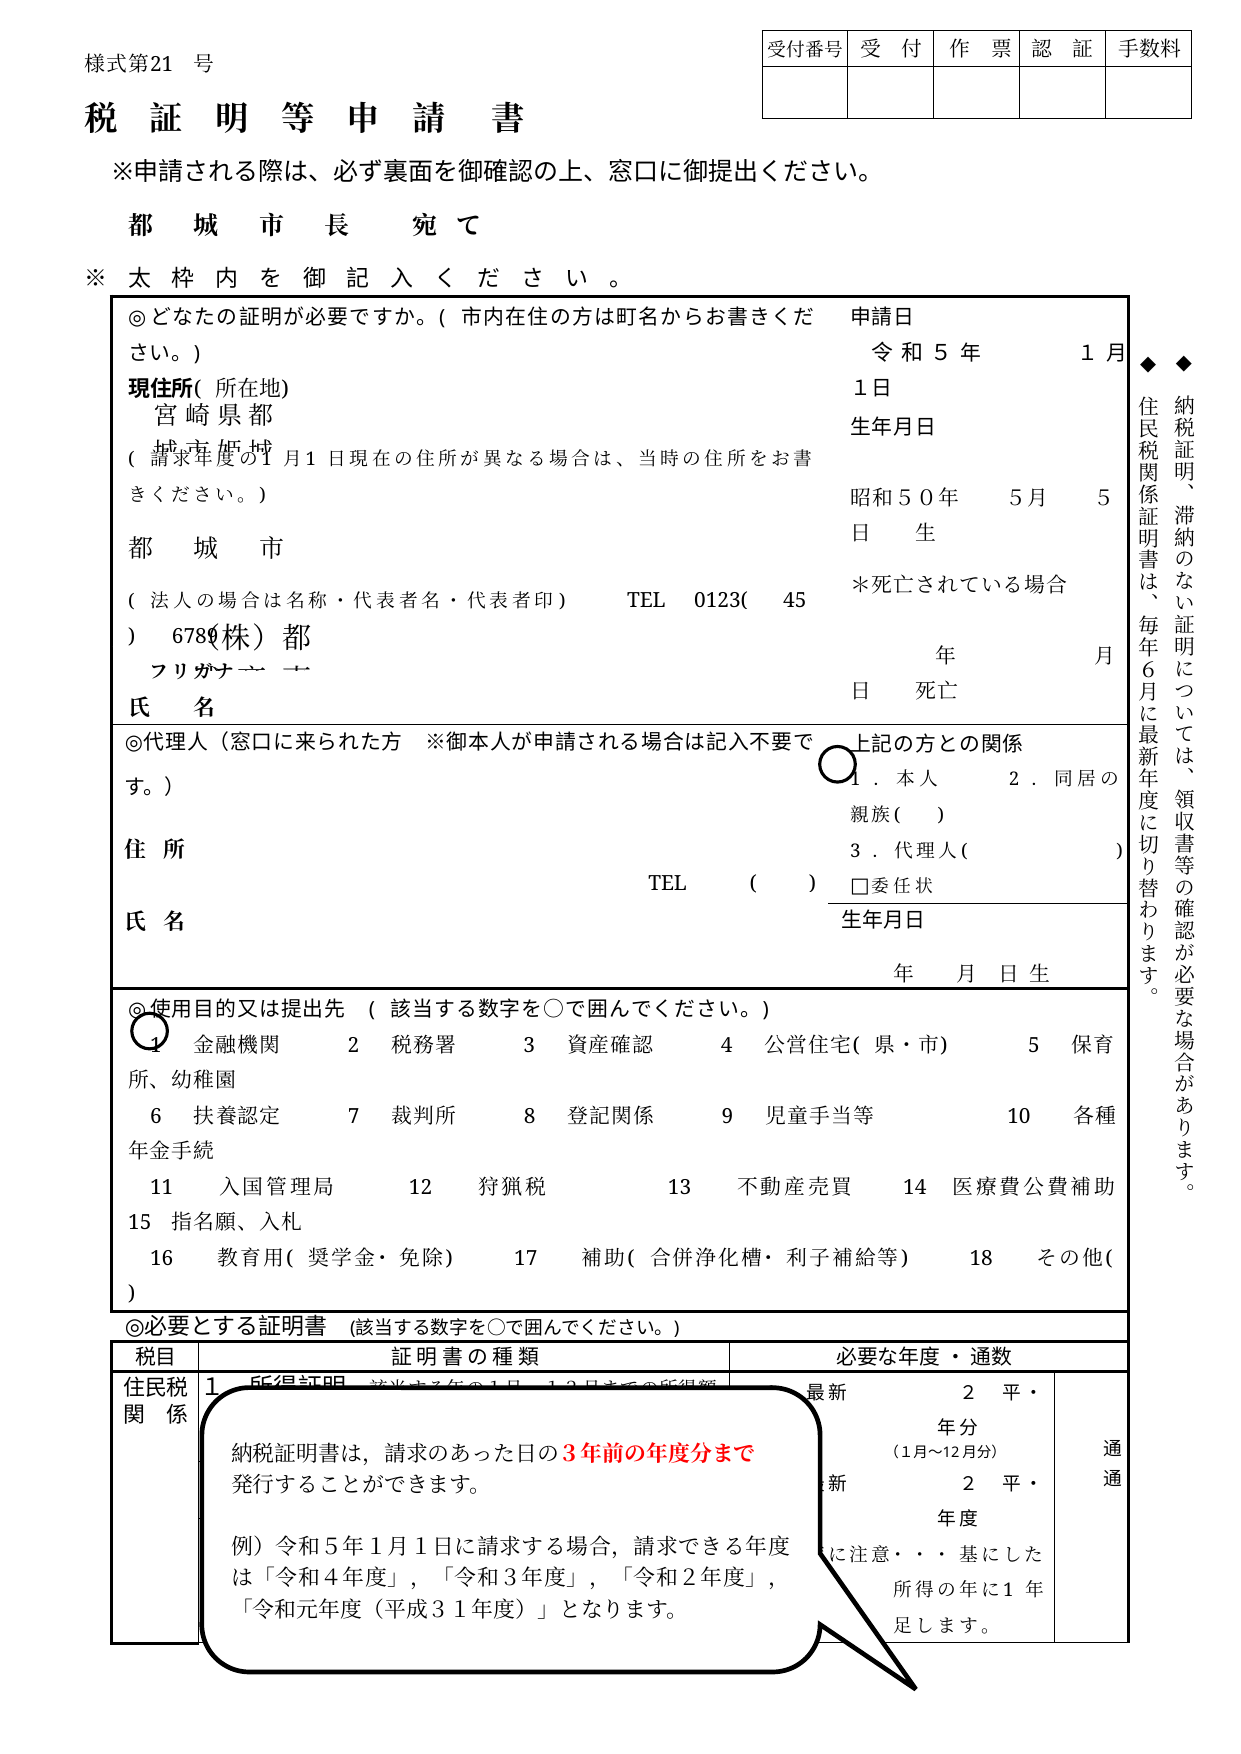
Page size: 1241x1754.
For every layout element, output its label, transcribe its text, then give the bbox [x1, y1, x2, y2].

text 都 城 市 長 宛て ※太枠内を御記入ください。 [74, 188, 1166, 294]
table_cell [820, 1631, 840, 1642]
table_cell 必要な年度 ・ 通数 [730, 1343, 1127, 1370]
table_cell 生年月日 昭和５０年 ５月 ５日 生 [828, 404, 1127, 549]
text 様式第21号 [62, 45, 762, 81]
table_cell １ 最新 ２ 平・令 年分 （１月～12月分） [730, 1373, 1054, 1461]
table_header ◎どなたの証明が必要ですか。(市内在住の方は町名からお書きください。) 現住所(所在地) (請求年度の1月1日現在の住所が異なる場合は、当時の住所をお書きください。) 都 城 市 (法人の場合は名称・代表者名・代表者印) TEL 0123( 45 ) 6789 フリガナ 氏 名 [113, 298, 828, 724]
table_cell ＊死亡されている場合 年 月 日 死亡 [828, 549, 1127, 724]
table_header 認 証 [1020, 31, 1105, 66]
table_cell [848, 67, 933, 118]
table_cell 生年月日 年 月 日 生 [828, 904, 1127, 987]
table_header 受 付 [848, 31, 933, 66]
table_cell ◎必要とする証明書 (該当する数字を○で囲んでください。) [111, 1313, 1127, 1340]
table_cell [934, 67, 1019, 118]
table_header 受付番号 [763, 31, 847, 66]
table_header 申請日 令和５年 １月 １日 [828, 298, 1127, 404]
table_cell ◎代理人（窓口に来られた方 ※御本人が申請される場合は記入不要です。） 住 所 TEL ( ) 氏 名 [113, 725, 828, 987]
table_header 納税証明、滞納のない証明については、領収書等の確認が必要な場合があります。 住民税関係証明書は、毎年６月に最新年度に切り替わります。 [1130, 295, 1202, 1642]
table_cell 通 [1055, 1373, 1127, 1461]
table_cell [763, 67, 847, 118]
table_cell [1020, 67, 1105, 118]
table_header 作 票 [934, 31, 1019, 66]
table_cell [1106, 67, 1191, 118]
table_cell １ 最新 ２ 平・令 年度 ※年度に注意･･･基にした所得の年に1年足します。 [823, 1461, 1054, 1642]
table_cell 通 [1055, 1461, 1127, 1642]
text 税証明等申請書 [62, 81, 1166, 152]
table_cell １ 所得証明 該当する年の１月～１２月までの所得額及び控除額の内訳等を証明。課税額や非課税の記載無。 [199, 1373, 729, 1428]
table_cell 住民税 関 係 [113, 1373, 198, 1642]
table_cell ◎使用目的又は提出先 (該当する数字を○で囲んでください。) 1 金融機関 2 税務署 3 資産確認 4 公営住宅(県・市) 5 保育所、幼稚園 6 扶養認定 7 裁判所 8 登記関係 9 児童手当等 10 各種年金手続 11 入国管理局 12 狩猟税 13 不動産売買 14 医療費公費補助 15 指名願、入札 16 教育用(奨学金･免除) 17 補助(合併浄化槽･利子補給等) 18 その他( ) [113, 990, 1127, 1310]
table_cell 税目 [113, 1343, 198, 1370]
table_header 手数料 [1106, 31, 1191, 66]
table_cell 上記の方との関係 1．本人 2．同居の親族( ) 3．代理人( )□委任状 [828, 725, 1127, 902]
text ※申請される際は、必ず裏面を御確認の上、窓口に御提出ください。 [62, 152, 1178, 188]
table_cell 証 明 書 の 種 類 [199, 1343, 729, 1370]
